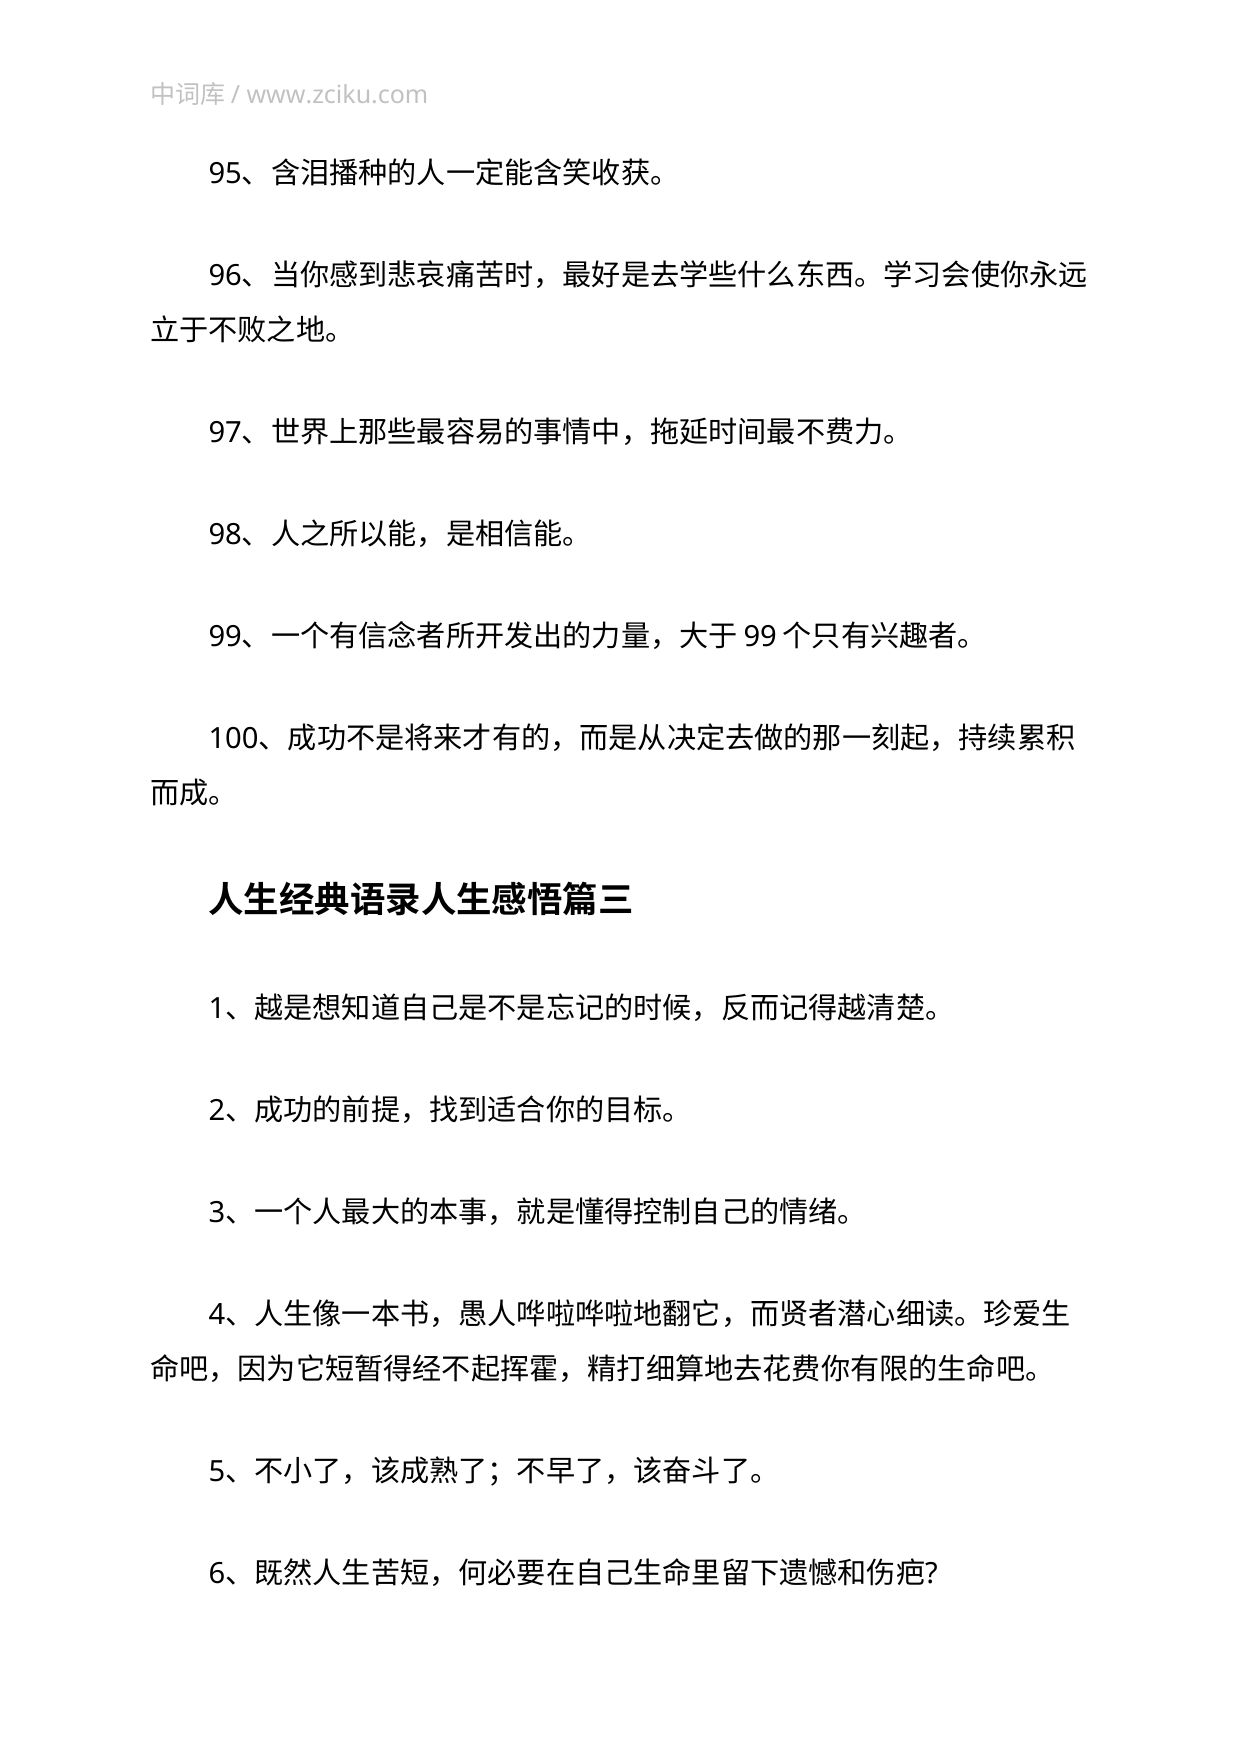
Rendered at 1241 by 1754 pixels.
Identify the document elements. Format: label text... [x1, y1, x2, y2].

text 96、当你感到悲哀痛苦时，最好是去学些什么东西。学习会使你永远立于不败之地。 [150, 252, 1090, 349]
text 1、越是想知道自己是不是忘记的时候，反而记得越清楚。 [150, 985, 1090, 1027]
text 95、含泪播种的人一定能含笑收获。 [150, 150, 1090, 192]
text 97、世界上那些最容易的事情中，拖延时间最不费力。 [150, 409, 1090, 451]
text 3、一个人最大的本事，就是懂得控制自己的情绪。 [150, 1189, 1090, 1231]
text 5、不小了，该成熟了；不早了，该奋斗了。 [150, 1448, 1090, 1490]
text 99、一个有信念者所开发出的力量，大于99个只有兴趣者。 [150, 613, 1090, 655]
text 2、成功的前提，找到适合你的目标。 [150, 1087, 1090, 1129]
text 6、既然人生苦短，何必要在自己生命里留下遗憾和伤疤? [150, 1549, 1090, 1592]
text 98、人之所以能，是相信能。 [150, 511, 1090, 553]
text 100、成功不是将来才有的，而是从决定去做的那一刻起，持续累积而成。 [150, 715, 1090, 812]
text 人生经典语录人生感悟篇三 [150, 871, 1090, 923]
text 4、人生像一本书，愚人哗啦哗啦地翻它，而贤者潜心细读。珍爱生命吧，因为它短暂得经不起挥霍，精打细算地去花费你有限的生命吧。 [150, 1291, 1090, 1388]
